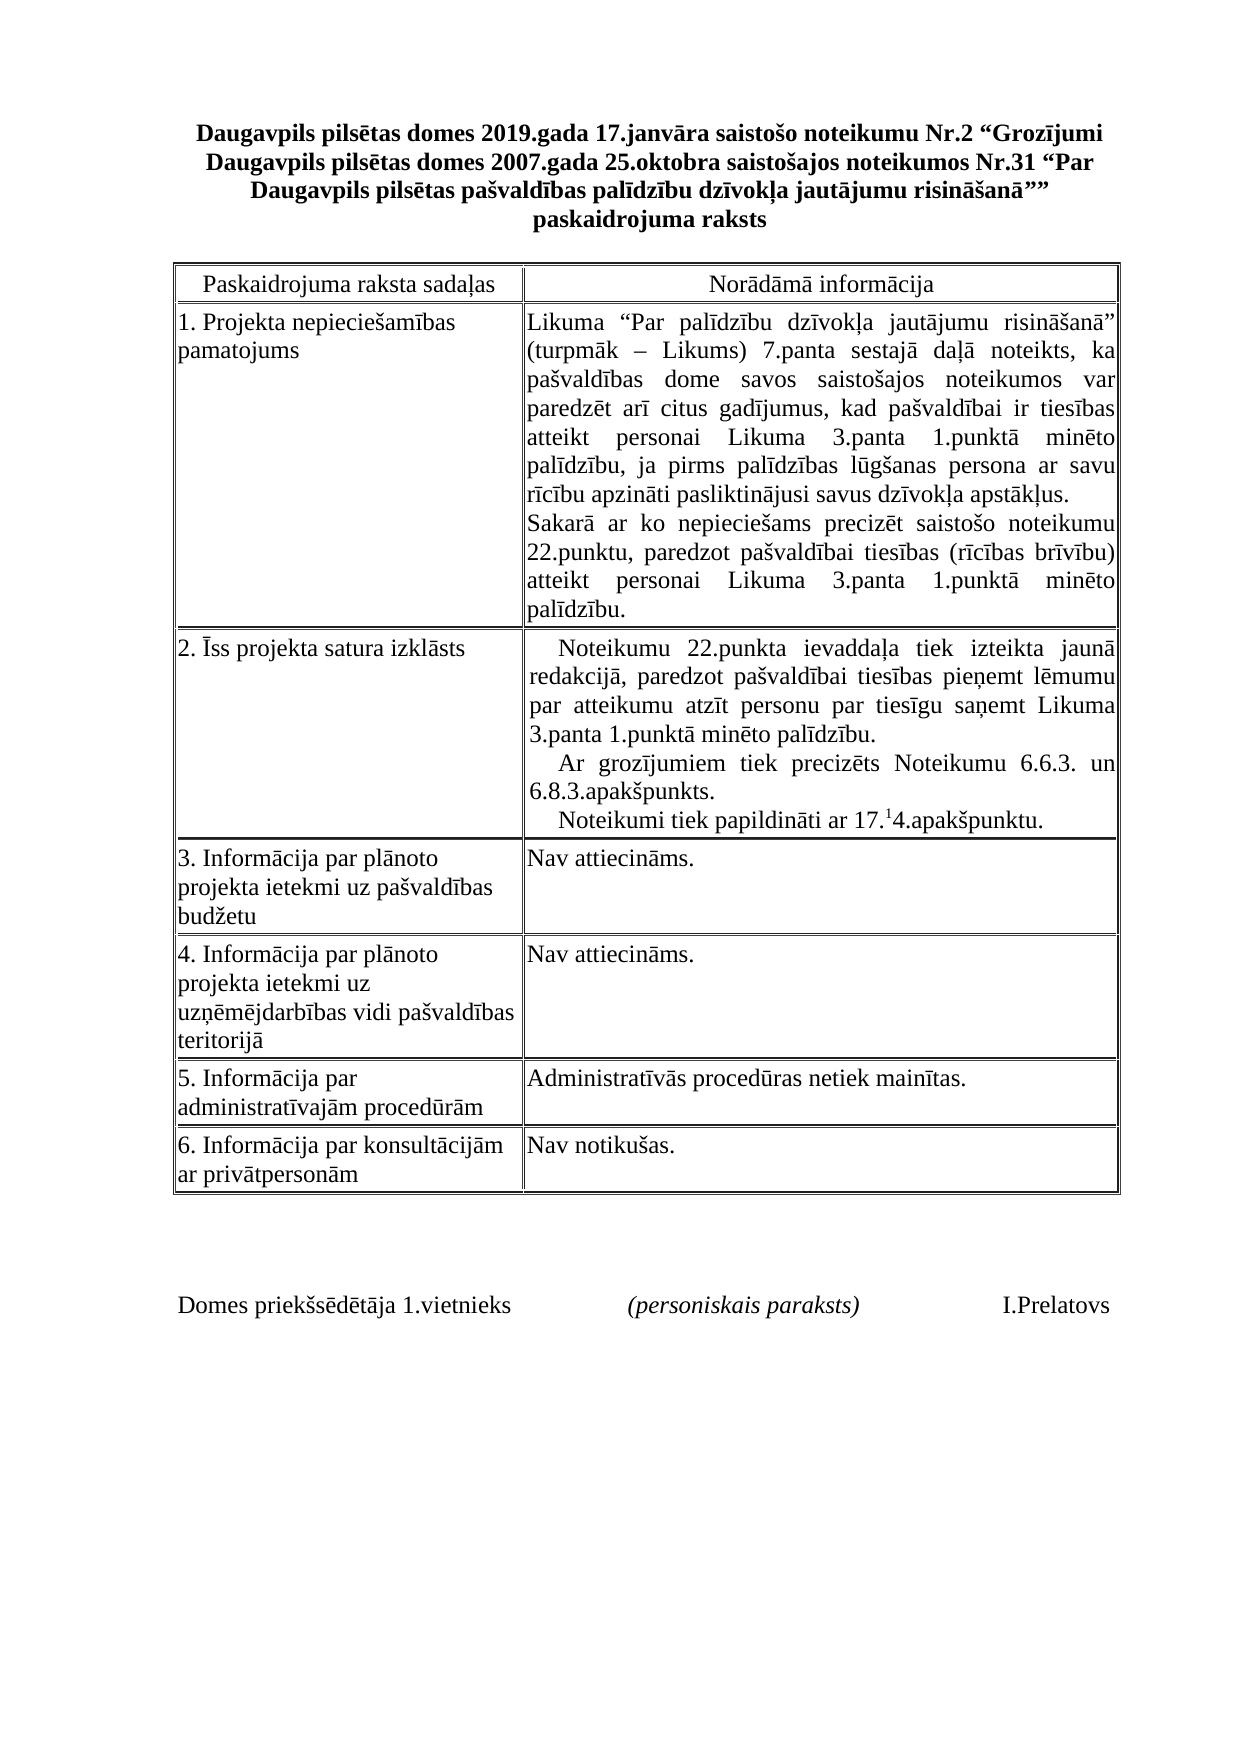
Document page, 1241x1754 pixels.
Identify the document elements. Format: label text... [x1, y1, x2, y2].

table_cell Nav attiecināms. [524, 933, 1119, 1057]
table_cell 4. Informācija par plānoto projekta ietekmi uz uzņēmējdarbības vidi pašvaldības teritorijā [174, 933, 523, 1057]
table_cell 2. Īss projekta satura izklāsts [176, 626, 522, 837]
table_header Paskaidrojuma raksta sadaļas [176, 266, 523, 301]
table_cell Likuma “Par palīdzību dzīvokļa jautājumu risināšanā” (turpmāk – Likums) 7.panta sestajā daļā noteikts, ka pašvaldības dome savos saistošajos noteikumos var paredzēt arī citus gadījumus, kad pašvaldībai ir tiesības atteikt personai Likuma 3.panta 1.punktā minēto palīdzību, ja pirms palīdzības lūgšanas persona ar savu rīcību apzināti pasliktinājusi savus dzīvokļa apstākļus. Sakarā ar ko nepieciešams precizēt saistošo noteikumu 22.punktu, paredzot pašvaldībai tiesības (rīcības brīvību) atteikt personai Likuma 3.panta 1.punktā minēto palīdzību. [524, 301, 1119, 626]
table_cell 5. Informācija par administratīvajām procedūrām [176, 1057, 522, 1124]
text Daugavpils pilsētas domes 2019.gada 17.janvāra saistošo noteikumu Nr.2 “Grozījumi Daugavpils pilsētas domes 2007.gada 25.oktobra saistošajos noteikumos Nr.31 “Par Daugavpils pilsētas pašvaldības palīdzību dzīvokļa jautājumu risināšanā”” paskaidrojuma raksts [177, 118, 1122, 233]
table_cell 1. Projekta nepieciešamības pamatojums [174, 301, 523, 626]
table_header Norādāmā informācija [524, 266, 1117, 301]
table_cell 6. Informācija par konsultācijām ar privātpersonām [176, 1124, 523, 1191]
table_cell 3. Informācija par plānoto projekta ietekmi uz pašvaldības budžetu [176, 837, 522, 933]
table_cell Administratīvās procedūras netiek mainītas. [525, 1057, 1118, 1124]
table_cell Nav attiecināms. [525, 837, 1117, 933]
table_cell Nav notikušas. [524, 1124, 1118, 1191]
text Domes priekšsēdētāja 1.vietnieks (personiskais paraksts) I.Prelatovs [177, 1290, 1122, 1319]
table_cell Noteikumu 22.punkta ievaddaļa tiek izteikta jaunā redakcijā, paredzot pašvaldībai tiesības pieņemt lēmumu par atteikumu atzīt personu par tiesīgu saņemt Likuma 3.panta 1.punktā minēto palīdzību. Ar grozījumiem tiek precizēts Noteikumu 6.6.3. un 6.8.3.apakšpunkts. Noteikumi tiek papildināti ar 17.14.apakšpunktu. [525, 626, 1118, 837]
